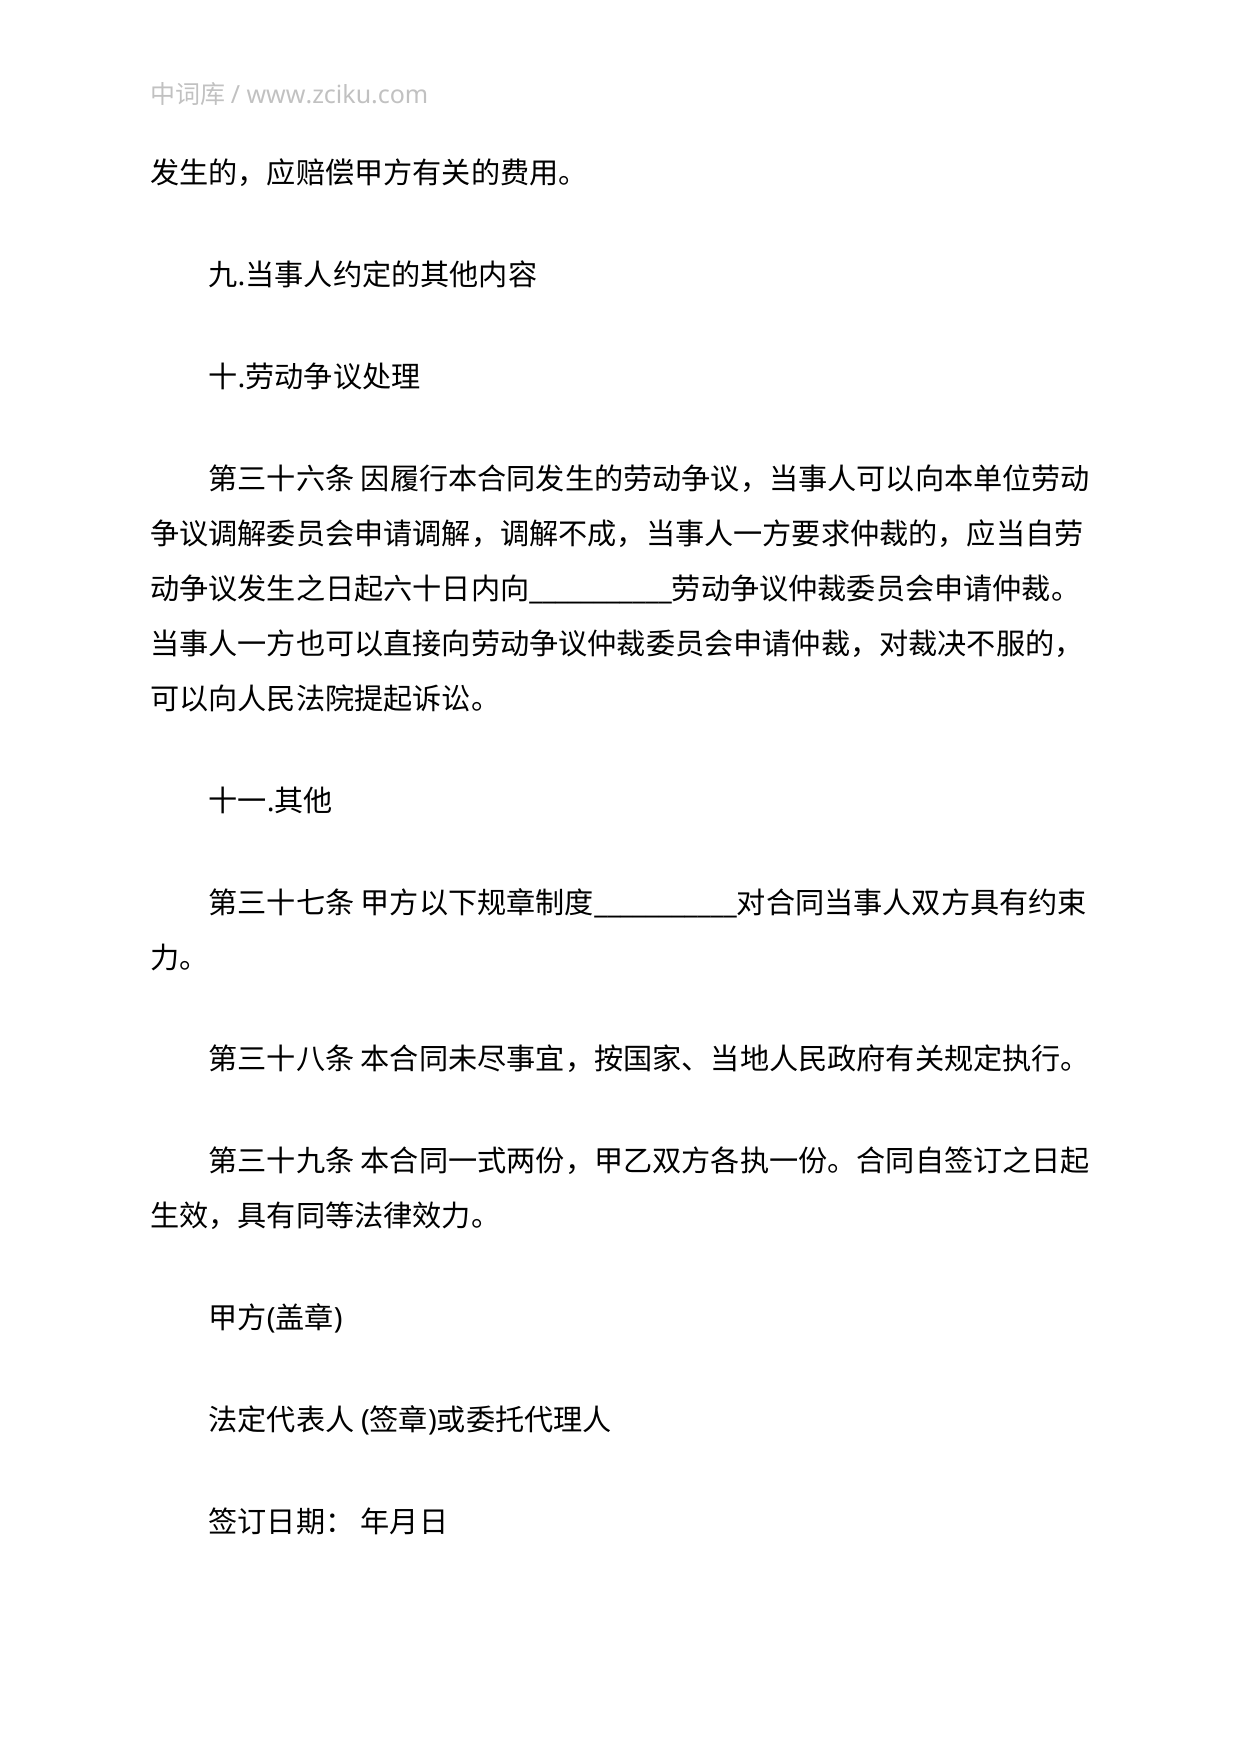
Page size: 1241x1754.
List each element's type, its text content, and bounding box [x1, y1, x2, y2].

text 法定代表人 (签章)或委托代理人 [150, 1396, 1090, 1439]
text 九.当事人约定的其他内容 [150, 252, 1090, 294]
text 甲方(盖章) [150, 1294, 1090, 1337]
text 第三十八条 本合同未尽事宜，按国家、当地人民政府有关规定执行。 [150, 1036, 1090, 1078]
text 第三十九条 本合同一式两份，甲乙双方各执一份。合同自签订之日起生效，具有同等法律效力。 [150, 1138, 1090, 1235]
text 第三十七条 甲方以下规章制度___________对合同当事人双方具有约束力。 [150, 879, 1090, 976]
text 十一.其他 [150, 777, 1090, 819]
text 十.劳动争议处理 [150, 354, 1090, 396]
text 签订日期： 年月日 [150, 1498, 1090, 1541]
text 第三十六条 因履行本合同发生的劳动争议，当事人可以向本单位劳动争议调解委员会申请调解，调解不成，当事人一方要求仲裁的，应当自劳动争议发生之日起六十日内向___________劳动争议仲裁委员会申请仲裁。当事人一方也可以直接向劳动争议仲裁委员会申请仲裁，对裁决不服的，可以向人民法院提起诉讼。 [150, 456, 1090, 718]
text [150, 150, 1090, 192]
